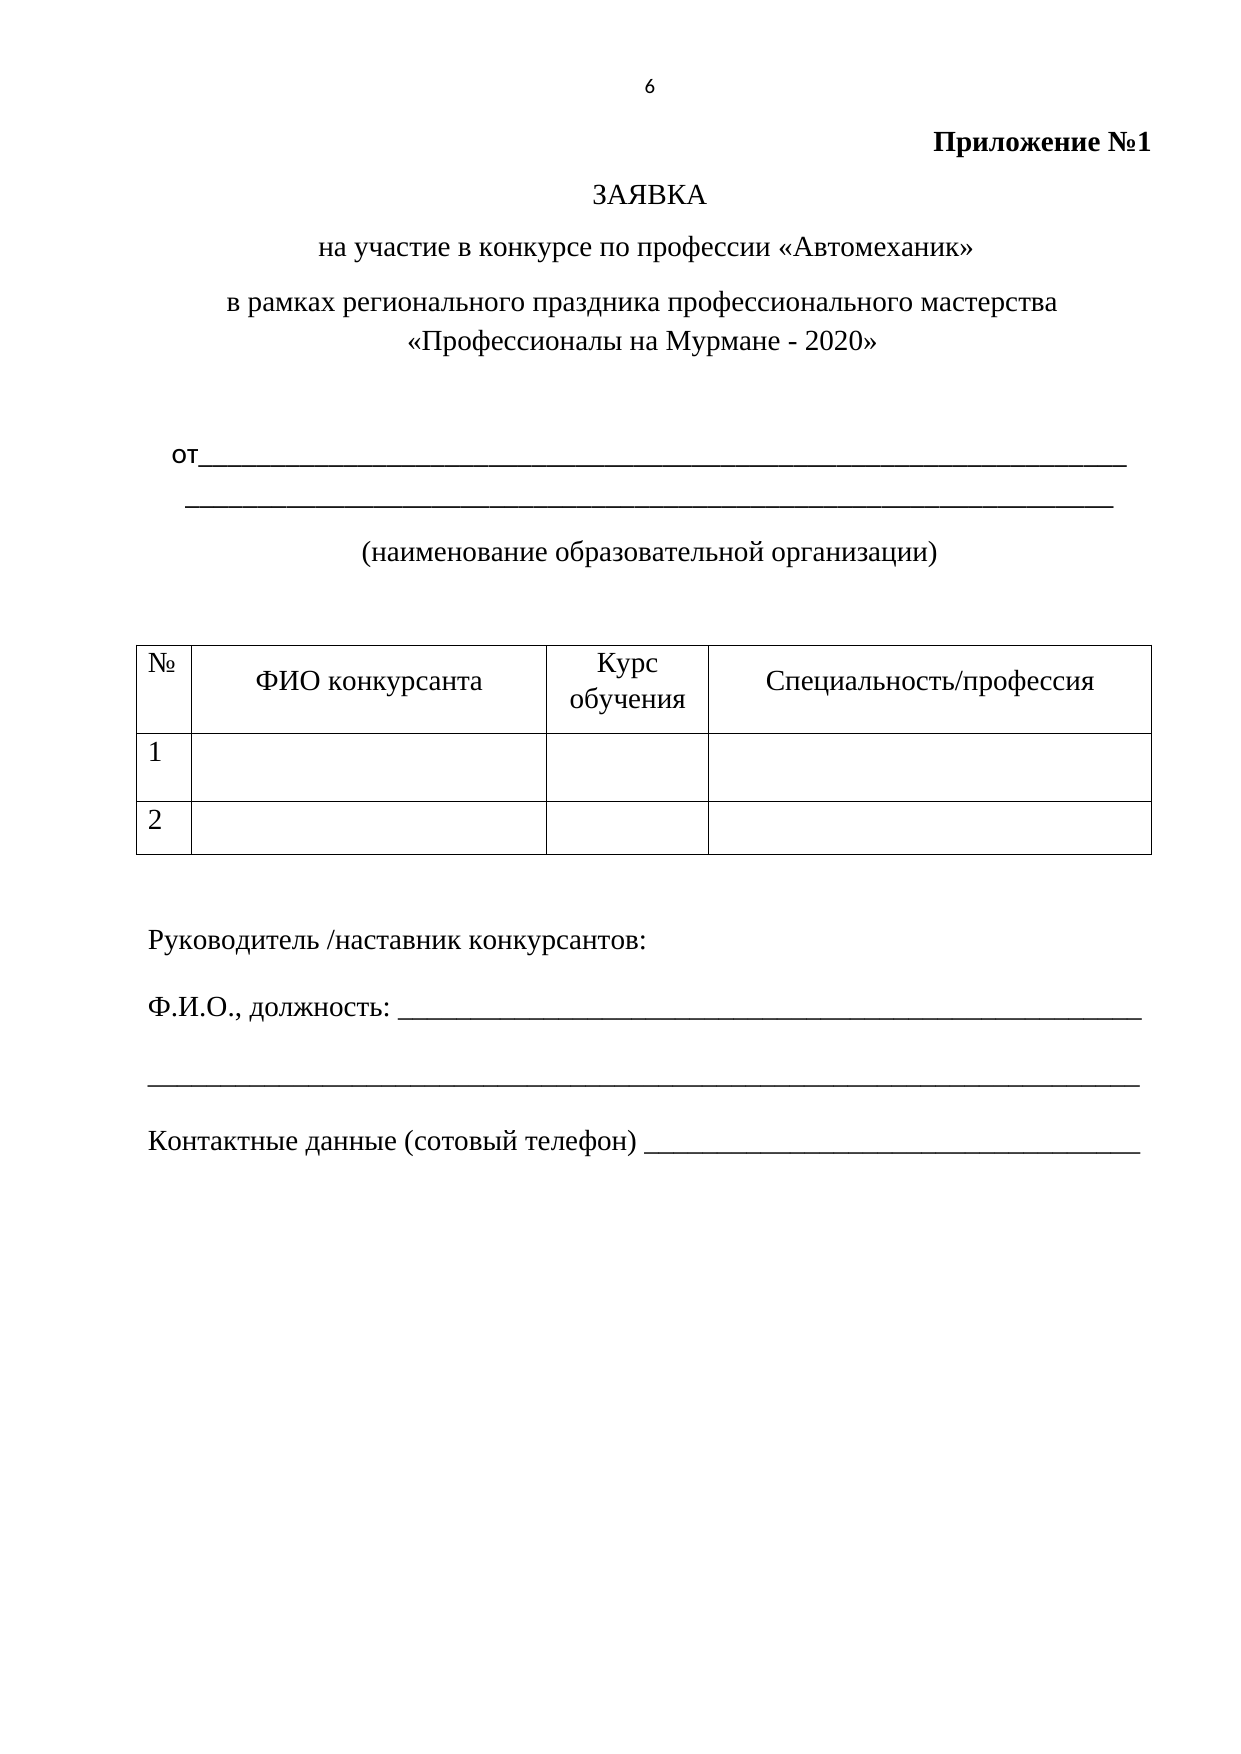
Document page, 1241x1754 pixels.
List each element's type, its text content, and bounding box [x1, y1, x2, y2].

table_header № [137, 646, 191, 733]
table_header ФИО конкурсанта [192, 646, 546, 733]
text Руководитель /наставник конкурсантов: [148, 922, 1152, 956]
text Приложение №1 [148, 124, 1152, 158]
table_cell [192, 734, 546, 801]
text (наименование образовательной организации) [148, 534, 1152, 568]
text ЗАЯВКА [148, 177, 1152, 210]
text Контактные данные (сотовый телефон) __________________________________ [148, 1123, 1152, 1156]
text от________________________________________________________________ ________________________________________________________________ [148, 436, 1152, 512]
table_cell [547, 734, 708, 801]
table_cell 2 [137, 802, 191, 854]
table_cell [547, 802, 708, 854]
text на участие в конкурсе по профессии «Автомеханик» [133, 229, 1152, 262]
table_header Курс обучения [547, 646, 708, 733]
table_cell [709, 734, 1151, 801]
table_cell 1 [137, 734, 191, 801]
table_header Специальность/профессия [709, 646, 1151, 733]
text Ф.И.О., должность: ___________________________________________________ [148, 989, 1152, 1022]
text ____________________________________________________________________ [148, 1056, 1152, 1089]
table_cell [709, 802, 1151, 854]
table_cell [192, 802, 546, 854]
text в рамках регионального праздника профессионального мастерства «Профессионалы на Мурмане - 2020» [133, 284, 1152, 356]
